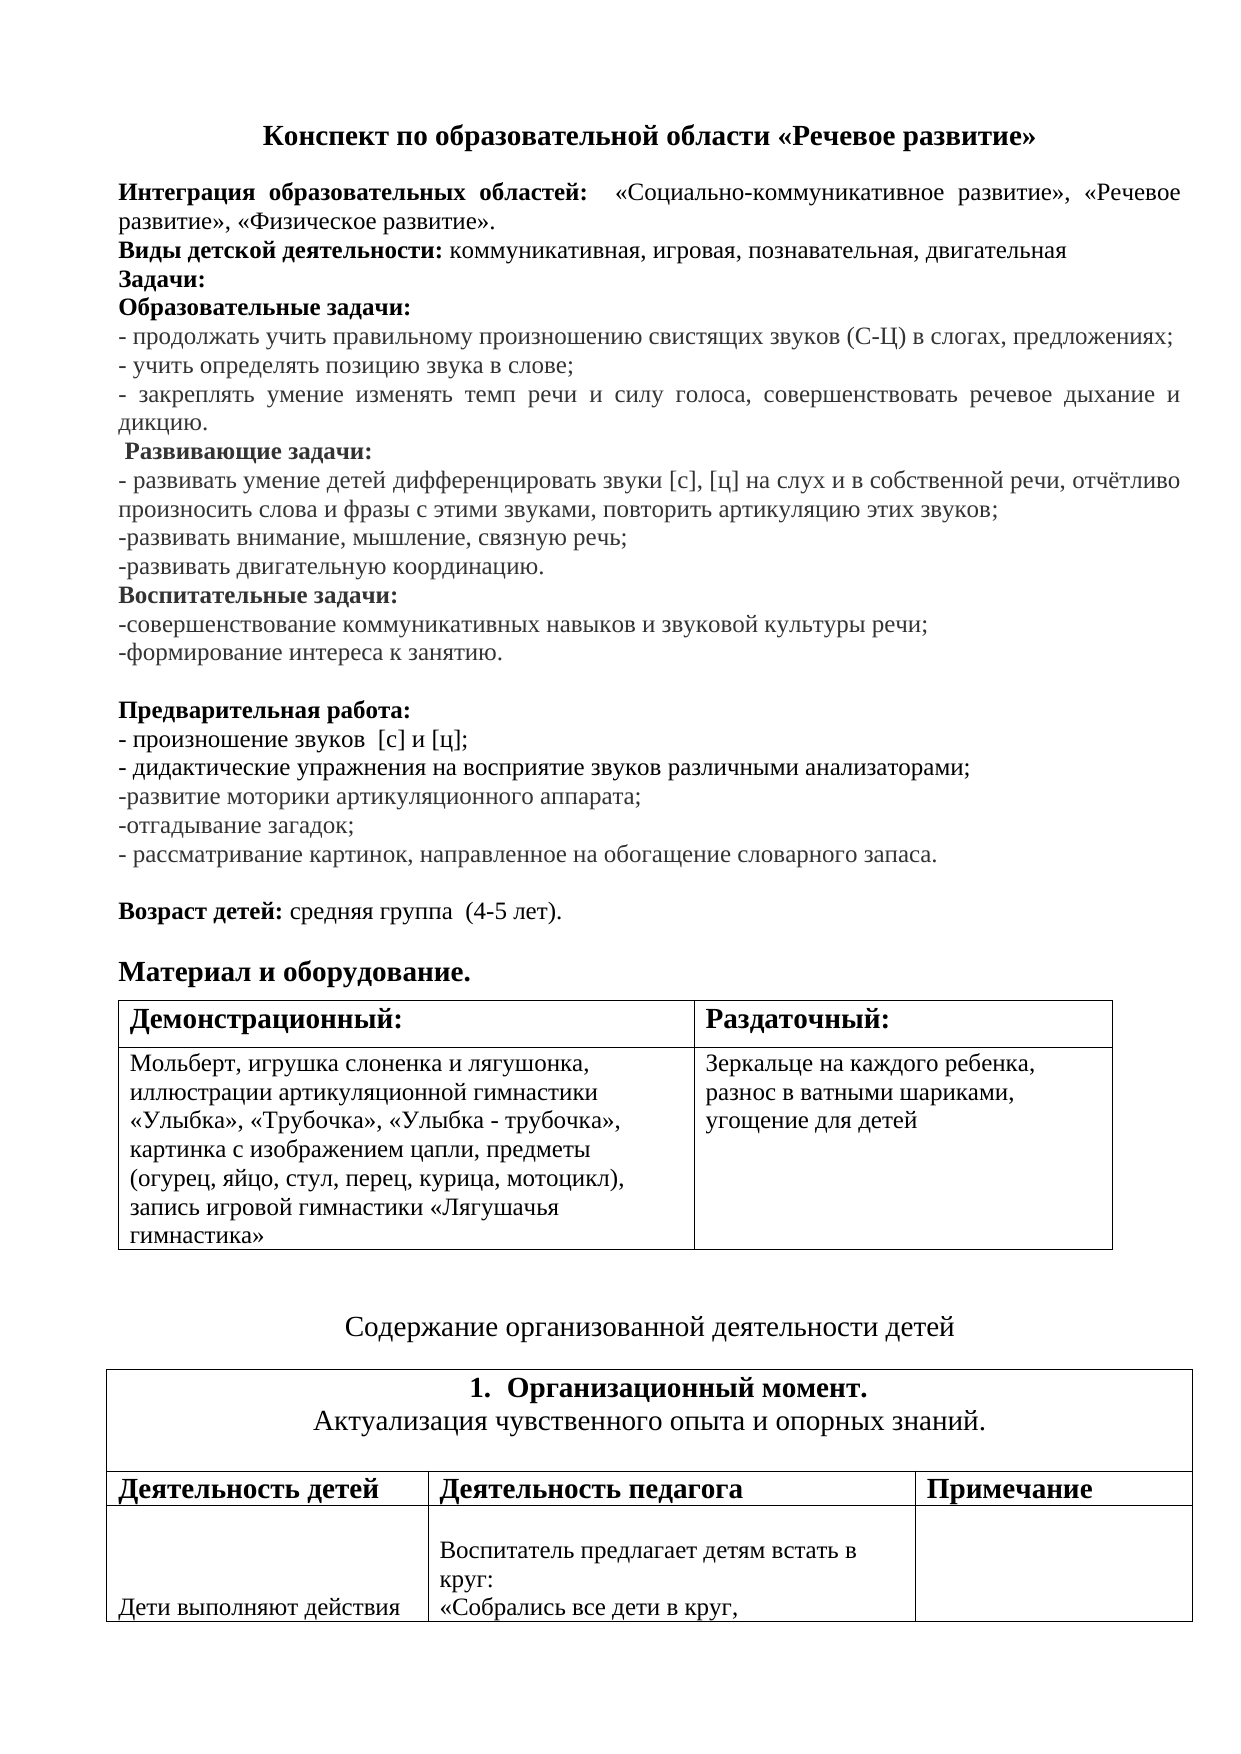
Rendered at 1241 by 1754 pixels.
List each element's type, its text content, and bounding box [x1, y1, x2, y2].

text -развитие моторики артикуляционного аппарата; [118, 781, 1181, 810]
text Интеграция образовательных областей: «Социально-коммуникативное развитие», «Речевое развитие», «Физическое развитие». [118, 177, 1181, 235]
table_cell Примечание [916, 1472, 1192, 1505]
text Виды детской деятельности: коммуникативная, игровая, познавательная, двигательная [118, 235, 1181, 264]
table_cell Деятельность педагога [429, 1472, 915, 1505]
text - рассматривание картинок, направленное на обогащение словарного запаса. [118, 839, 1181, 867]
text - дидактические упражнения на восприятие звуков различными анализаторами; [118, 752, 1181, 781]
text Развивающие задачи: [118, 436, 1181, 465]
text - произношение звуков [с] и [ц]; [118, 724, 1181, 752]
text - учить определять позицию звука в слове; [118, 350, 1181, 379]
text Образовательные задачи: [118, 292, 1181, 321]
text -отгадывание загадок; [118, 810, 1181, 839]
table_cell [429, 1506, 915, 1621]
text -развивать внимание, мышление, связную речь; [118, 522, 1181, 551]
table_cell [916, 1506, 1192, 1621]
table_header Организационный момент. Актуализация чувственного опыта и опорных знаний. [107, 1370, 1192, 1471]
text -совершенствование коммуникативных навыков и звуковой культуры речи; [118, 609, 1181, 637]
text Конспект по образовательной области «Речевое развитие» [118, 118, 1181, 152]
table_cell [107, 1506, 428, 1621]
text -формирование интереса к занятию. [118, 637, 1181, 666]
text Материал и оборудование. [118, 954, 1181, 987]
table_header Раздаточный: [695, 1001, 1112, 1047]
text Возраст детей: средняя группа (4-5 лет). [118, 896, 1181, 925]
text - развивать умение детей дифференцировать звуки [с], [ц] на слух и в собственной речи, отчётливо произносить слова и фразы с этими звуками, повторить артикуляцию этих звуков; [118, 465, 1181, 522]
table_cell Деятельность детей [107, 1472, 428, 1505]
text Задачи: [118, 264, 1181, 292]
text Содержание организованной деятельности детей [118, 1309, 1181, 1343]
table_header Демонстрационный: [119, 1001, 694, 1047]
text -развивать двигательную координацию. [118, 551, 1181, 580]
text Предварительная работа: [118, 695, 1181, 724]
text Воспитательные задачи: [118, 580, 1181, 609]
text - продолжать учить правильному произношению свистящих звуков (С-Ц) в слогах, предложениях; [118, 321, 1181, 350]
table_cell Мольберт, игрушка слоненка и лягушонка, иллюстрации артикуляционной гимнастики «Улыбка», «Трубочка», «Улыбка - трубочка», картинка с изображением цапли, предметы (огурец, яйцо, стул, перец, курица, мотоцикл), запись игровой гимнастики «Лягушачья гимнастика» [119, 1048, 694, 1249]
table_cell Зеркальце на каждого ребенка, разнос в ватными шариками, угощение для детей [695, 1048, 1112, 1249]
text - закреплять умение изменять темп речи и силу голоса, совершенствовать речевое дыхание и дикцию. [118, 379, 1181, 436]
